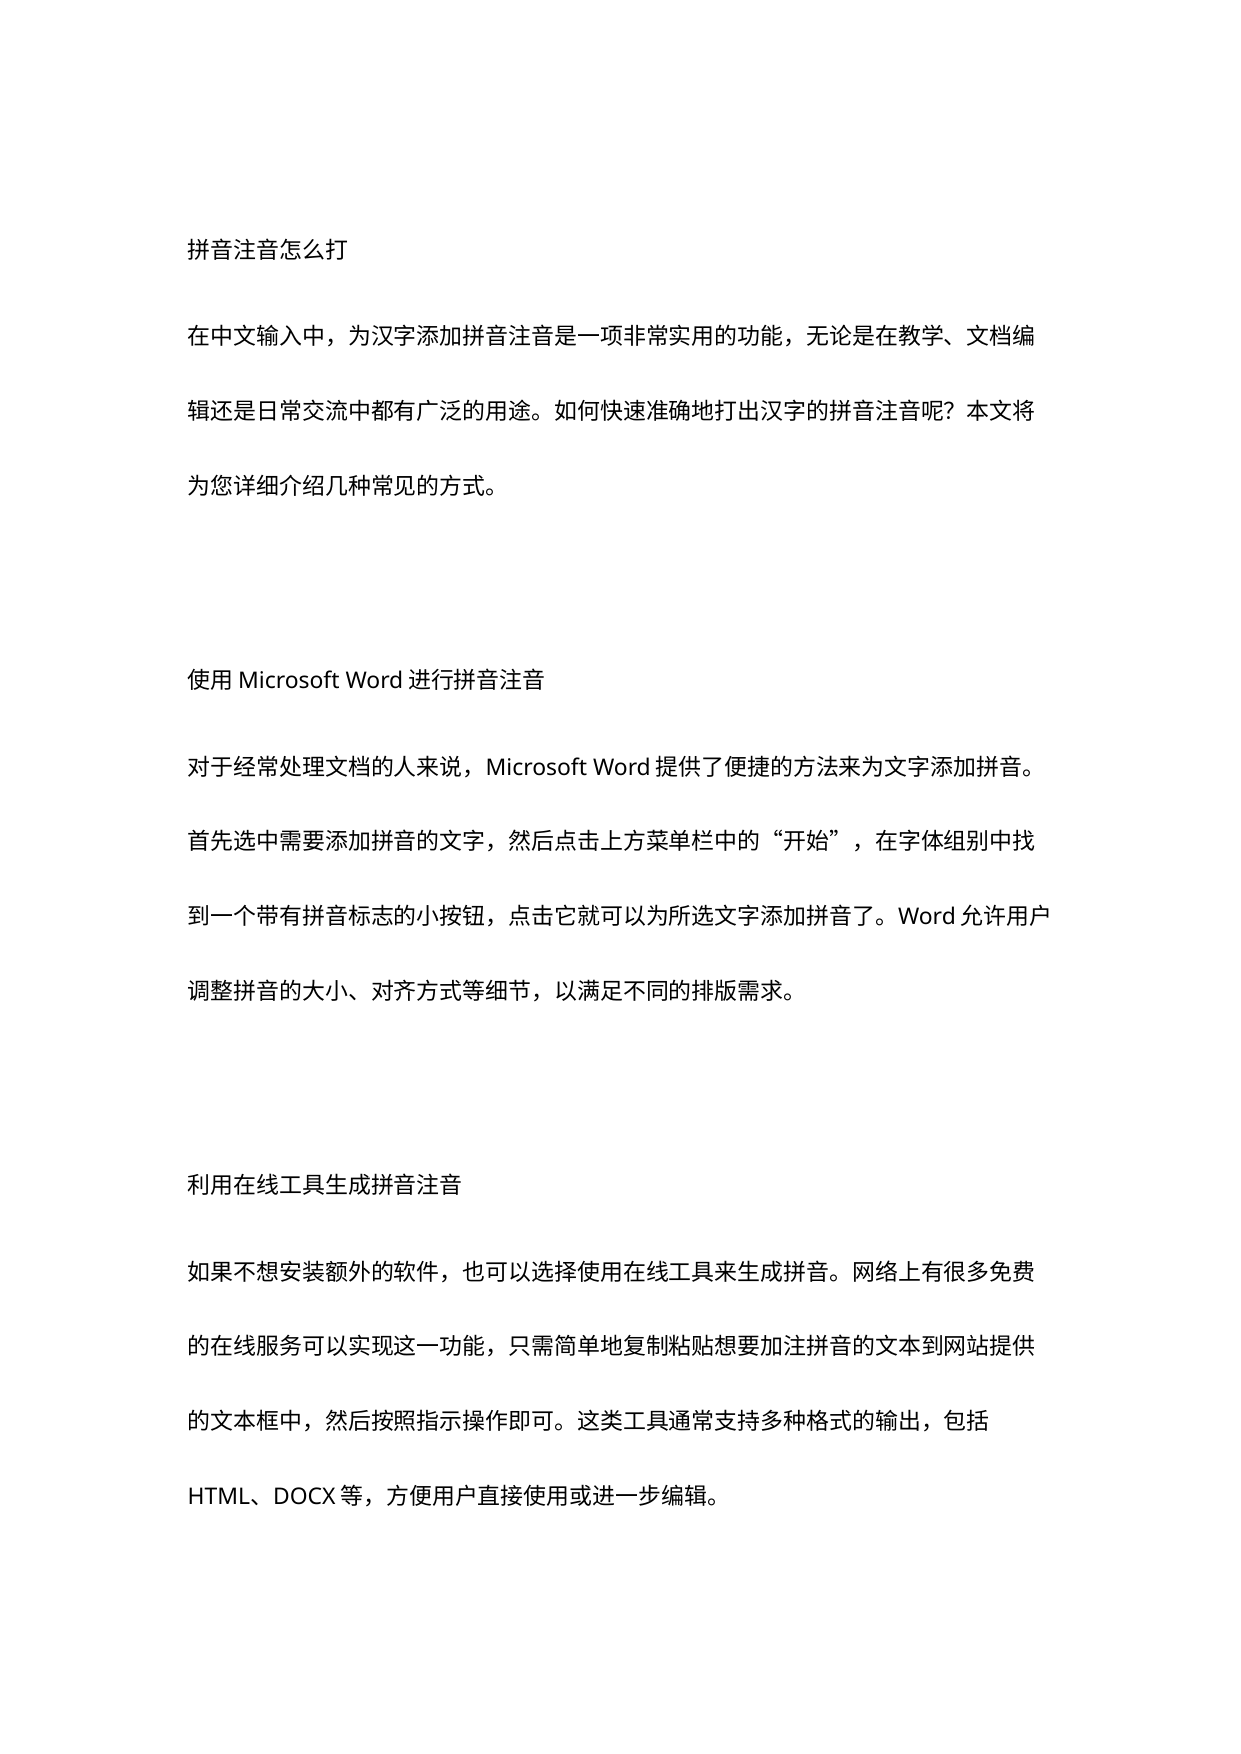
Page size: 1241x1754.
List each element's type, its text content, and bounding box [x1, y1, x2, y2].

text 利用在线工具生成拼音注音 [187, 1151, 1053, 1216]
text 如果不想安装额外的软件，也可以选择使用在线工具来生成拼音。网络上有很多免费的在线服务可以实现这一功能，只需简单地复制粘贴想要加注拼音的文本到网站提供的文本框中，然后按照指示操作即可。这类工具通常支持多种格式的输出，包括HTML、DOCX等，方便用户直接使用或进一步编辑。 [187, 1238, 1053, 1527]
text 拼音注音怎么打 [187, 216, 1053, 281]
text 对于经常处理文档的人来说，Microsoft Word提供了便捷的方法来为文字添加拼音。首先选中需要添加拼音的文字，然后点击上方菜单栏中的“开始”，在字体组别中找到一个带有拼音标志的小按钮，点击它就可以为所选文字添加拼音了。Word允许用户调整拼音的大小、对齐方式等细节，以满足不同的排版需求。 [187, 733, 1053, 1022]
text 使用Microsoft Word进行拼音注音 [187, 646, 1053, 711]
text 在中文输入中，为汉字添加拼音注音是一项非常实用的功能，无论是在教学、文档编辑还是日常交流中都有广泛的用途。如何快速准确地打出汉字的拼音注音呢？本文将为您详细介绍几种常见的方式。 [187, 302, 1053, 517]
